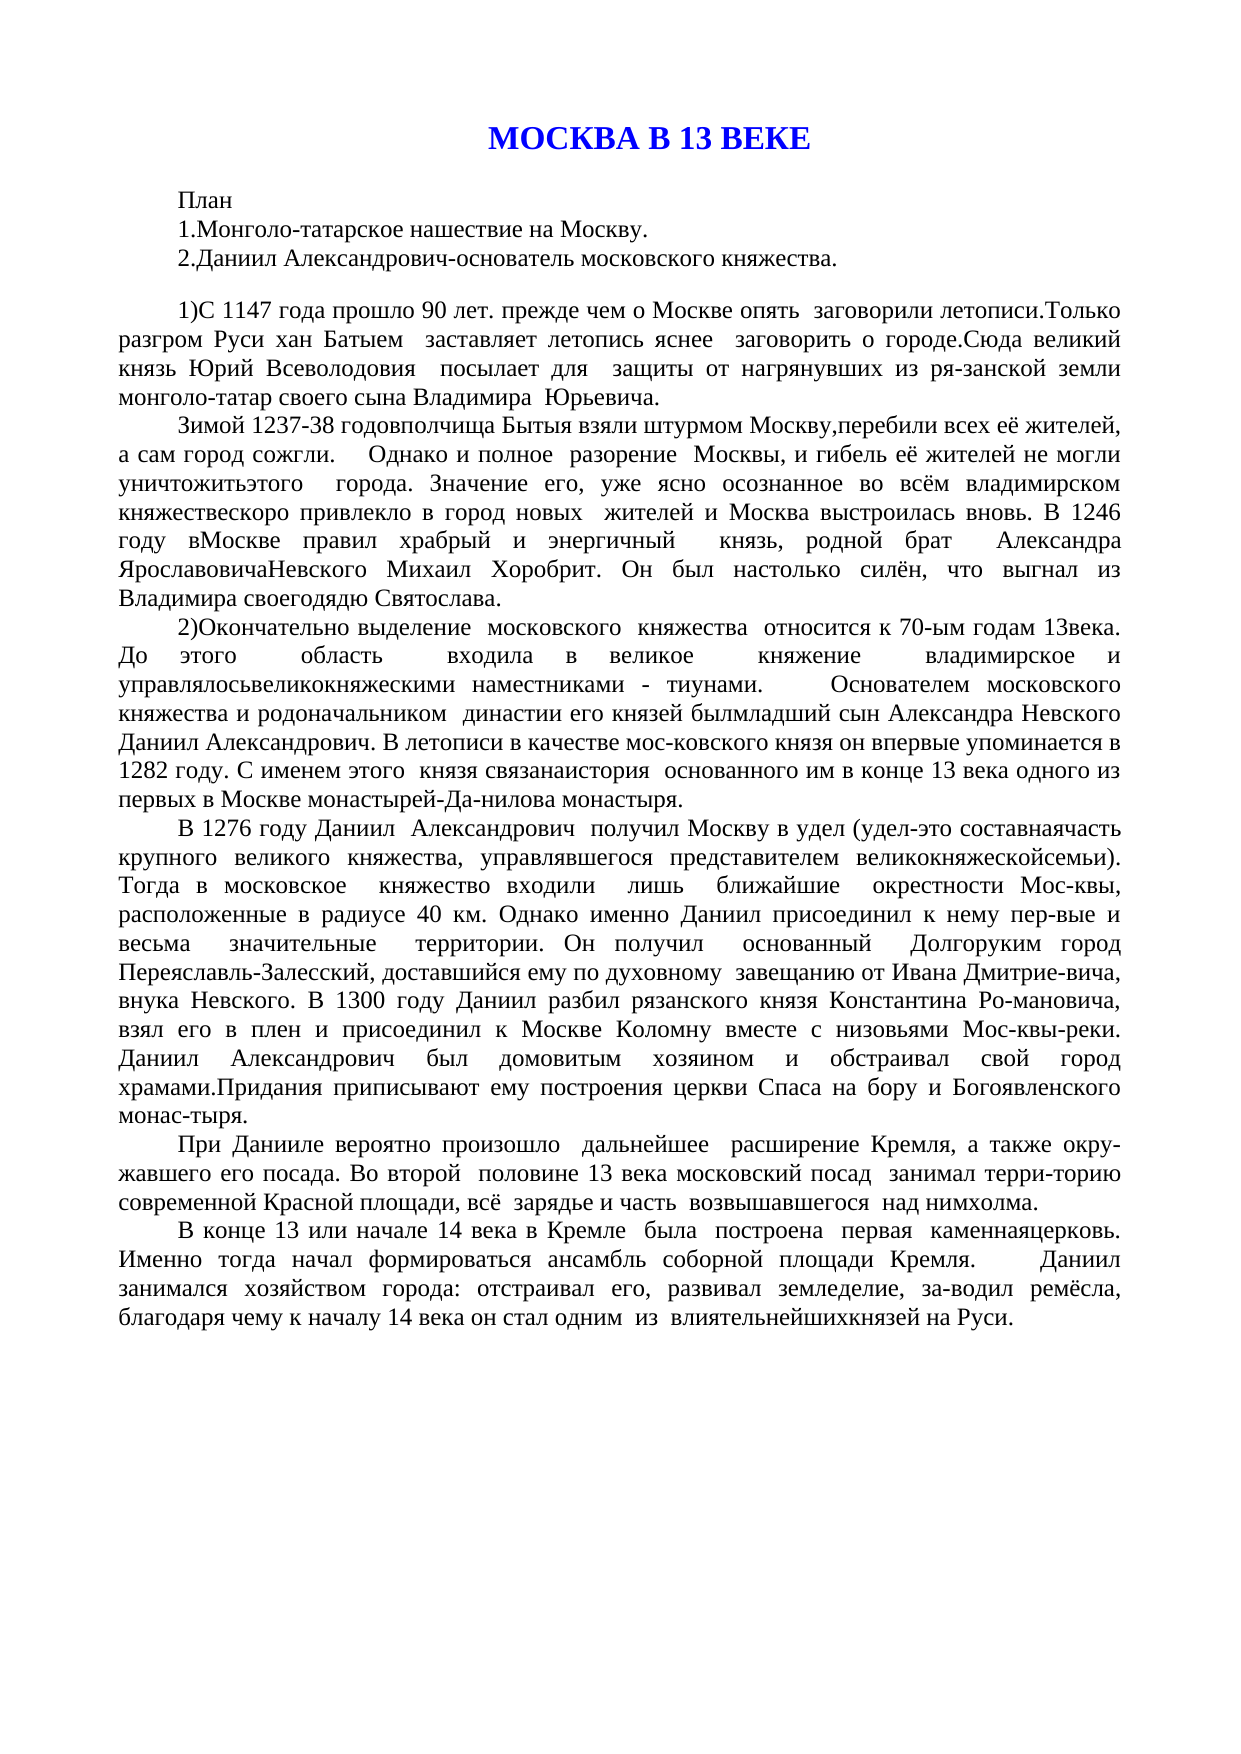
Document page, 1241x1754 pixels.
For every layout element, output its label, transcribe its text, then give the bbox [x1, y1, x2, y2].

text 2)Окончательно выделение московского княжества относится к 70-ым годам 13века. До этого область входила в великое княжение владимирское и управлялосьвеликокняжескими наместниками - тиунами. Основателем московского княжества и родоначальником династии его князей былмладший сын Александра Невского Даниил Александрович. В летописи в качестве мос-ковского князя он впервые упоминается в 1282 году. С именем этого князя связанаистория основанного им в конце 13 века одного из первых в Москве монастырей-Да-нилова монастыря. [118, 612, 1122, 813]
text В конце 13 или начале 14 века в Кремле была построена первая каменнаяцерковь. Именно тогда начал формироваться ансамбль соборной площади Кремля. Даниил занимался хозяйством города: отстраивал его, развивал земледелие, за-водил ремёсла, благодаря чему к началу 14 века он стал одним из влиятельнейшихкнязей на Руси. [118, 1216, 1122, 1331]
text 1.Монголо-татарское нашествие на Москву. [118, 214, 1122, 243]
text 2.Даниил Александрович-основатель московского княжества. [118, 243, 1122, 271]
text При Данииле вероятно произошло дальнейшее расширение Кремля, а также окру-жавшего его посада. Во второй половине 13 века московский посад занимал терри-торию современной Красной площади, всё зарядье и часть возвышавшегося над нимхолма. [118, 1129, 1122, 1216]
text Зимой 1237-38 годовполчища Бытыя взяли штурмом Москву,перебили всех её жителей, а сам город сожгли. Однако и полное разорение Москвы, и гибель её жителей не могли уничтожитьэтого города. Значение его, уже ясно осознанное во всём владимирском княжествескоро привлекло в город новых жителей и Москва выстроилась вновь. В 1246 году вМоскве правил храбрый и энергичный князь, родной брат Александра ЯрославовичаНевского Михаил Хоробрит. Он был настолько силён, что выгнал из Владимира своегодядю Святослава. [118, 411, 1122, 612]
text План [118, 185, 1122, 214]
text В 1276 году Даниил Александрович получил Москву в удел (удел-это составнаячасть крупного великого княжества, управлявшегося представителем великокняжескойсемьи). Тогда в московское княжество входили лишь ближайшие окрестности Мос-квы, расположенные в радиусе 40 км. Однако именно Даниил присоединил к нему пер-вые и весьма значительные территории. Он получил основанный Долгоруким город Переяславль-Залесский, доставшийся ему по духовному завещанию от Ивана Дмитрие-вича, внука Невского. В 1300 году Даниил разбил рязанского князя Константина Ро-мановича, взял его в плен и присоединил к Москве Коломну вместе с низовьями Мос-квы-реки. Даниил Александрович был домовитым хозяином и обстраивал свой город храмами.Придания приписывают ему построения церкви Спаса на бору и Богоявленского монас-тыря. [118, 813, 1122, 1129]
text МОСКВА В 13 ВЕКЕ [118, 118, 1122, 156]
text 1)С 1147 года прошло 90 лет. прежде чем о Москве опять заговорили летописи.Только разгром Руси хан Батыем заставляет летопись яснее заговорить о городе.Сюда великий князь Юрий Всеволодовия посылает для защиты от нагрянувших из ря-занской земли монголо-татар своего сына Владимира Юрьевича. [118, 296, 1122, 411]
